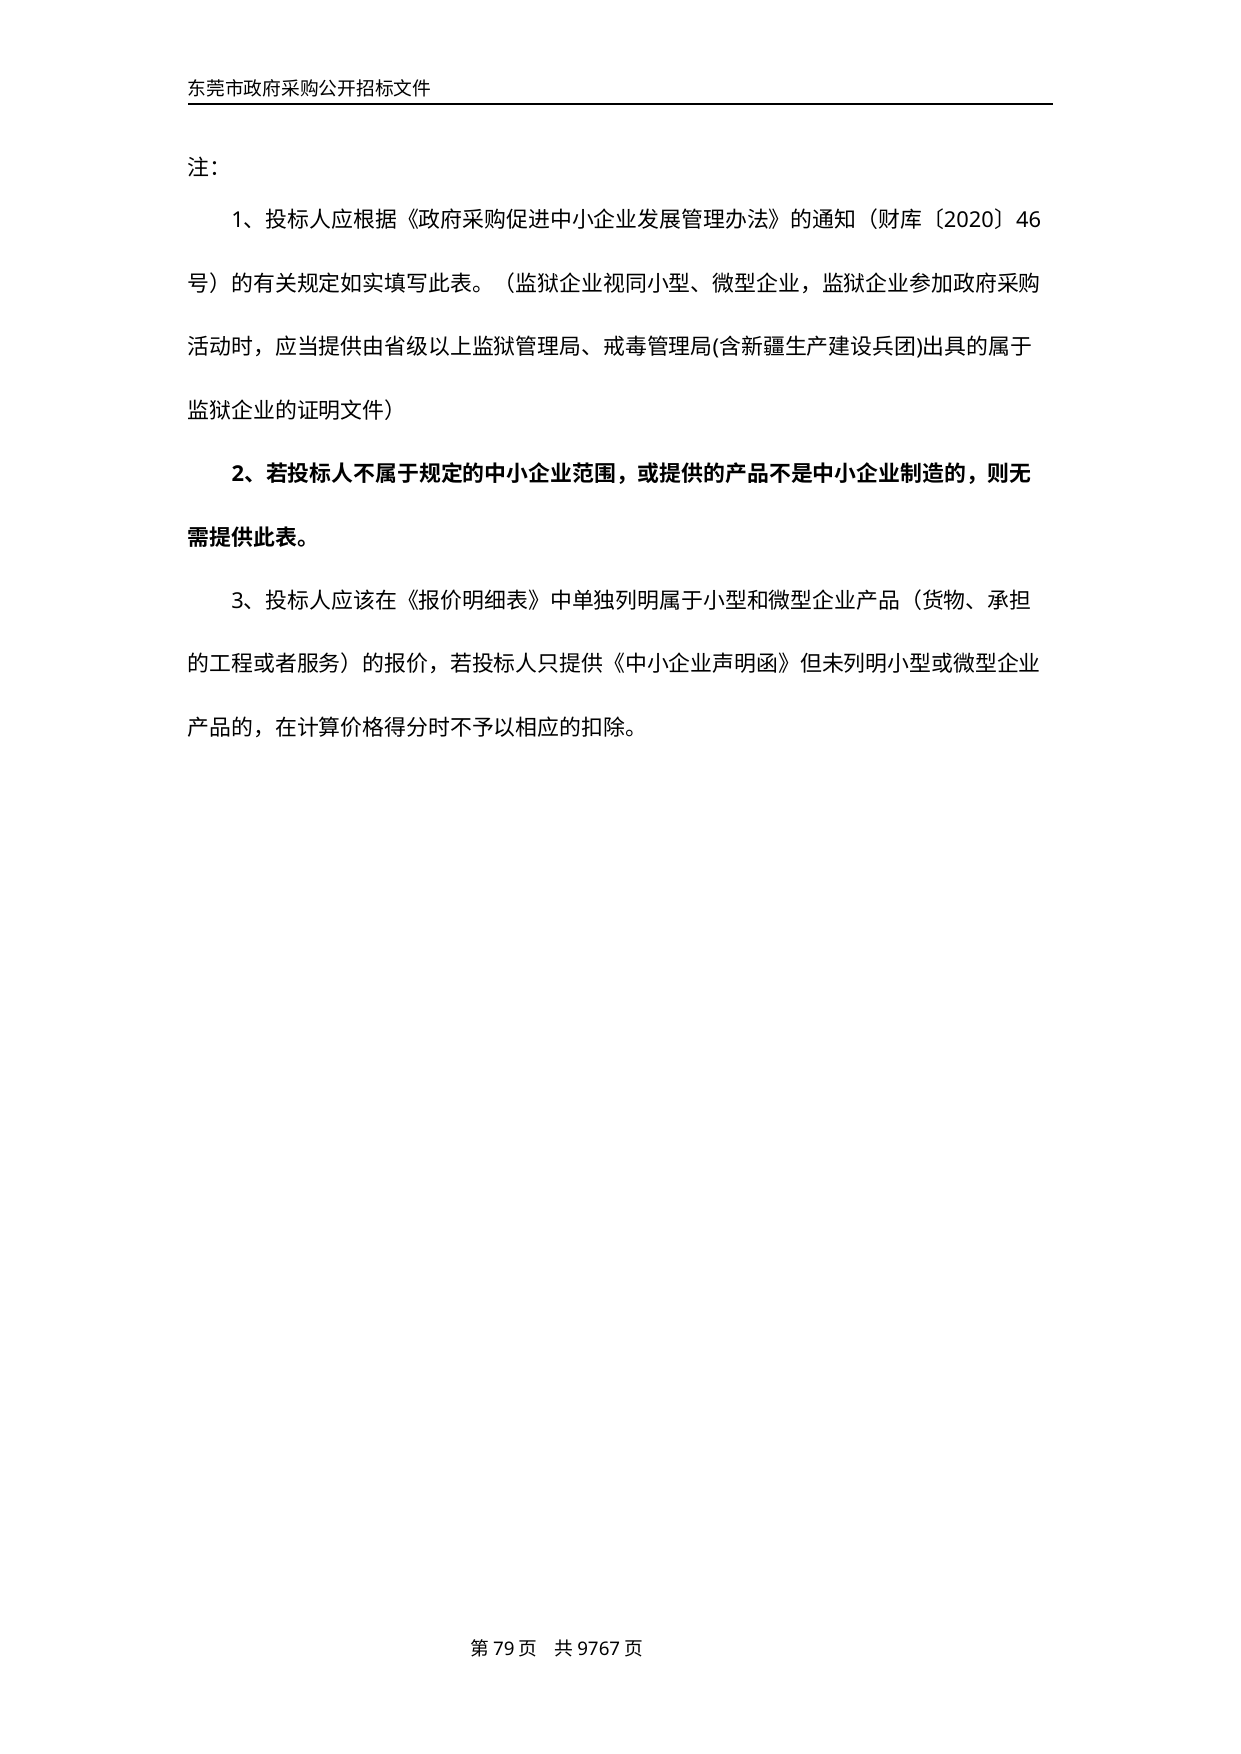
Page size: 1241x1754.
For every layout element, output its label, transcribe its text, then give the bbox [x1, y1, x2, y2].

text 3、投标人应该在《报价明细表》中单独列明属于小型和微型企业产品（货物、承担的工程或者服务）的报价，若投标人只提供《中小企业声明函》但未列明小型或微型企业产品的，在计算价格得分时不予以相应的扣除。 [187, 583, 1053, 741]
text 2、若投标人不属于规定的中小企业范围，或提供的产品不是中小企业制造的，则无需提供此表。 [187, 456, 1053, 551]
text 1、投标人应根据《政府采购促进中小企业发展管理办法》的通知（财库〔2020〕46号）的有关规定如实填写此表。（监狱企业视同小型、微型企业，监狱企业参加政府采购活动时，应当提供由省级以上监狱管理局、戒毒管理局(含新疆生产建设兵团)出具的属于监狱企业的证明文件） [187, 202, 1053, 424]
text 注： [187, 150, 1053, 182]
